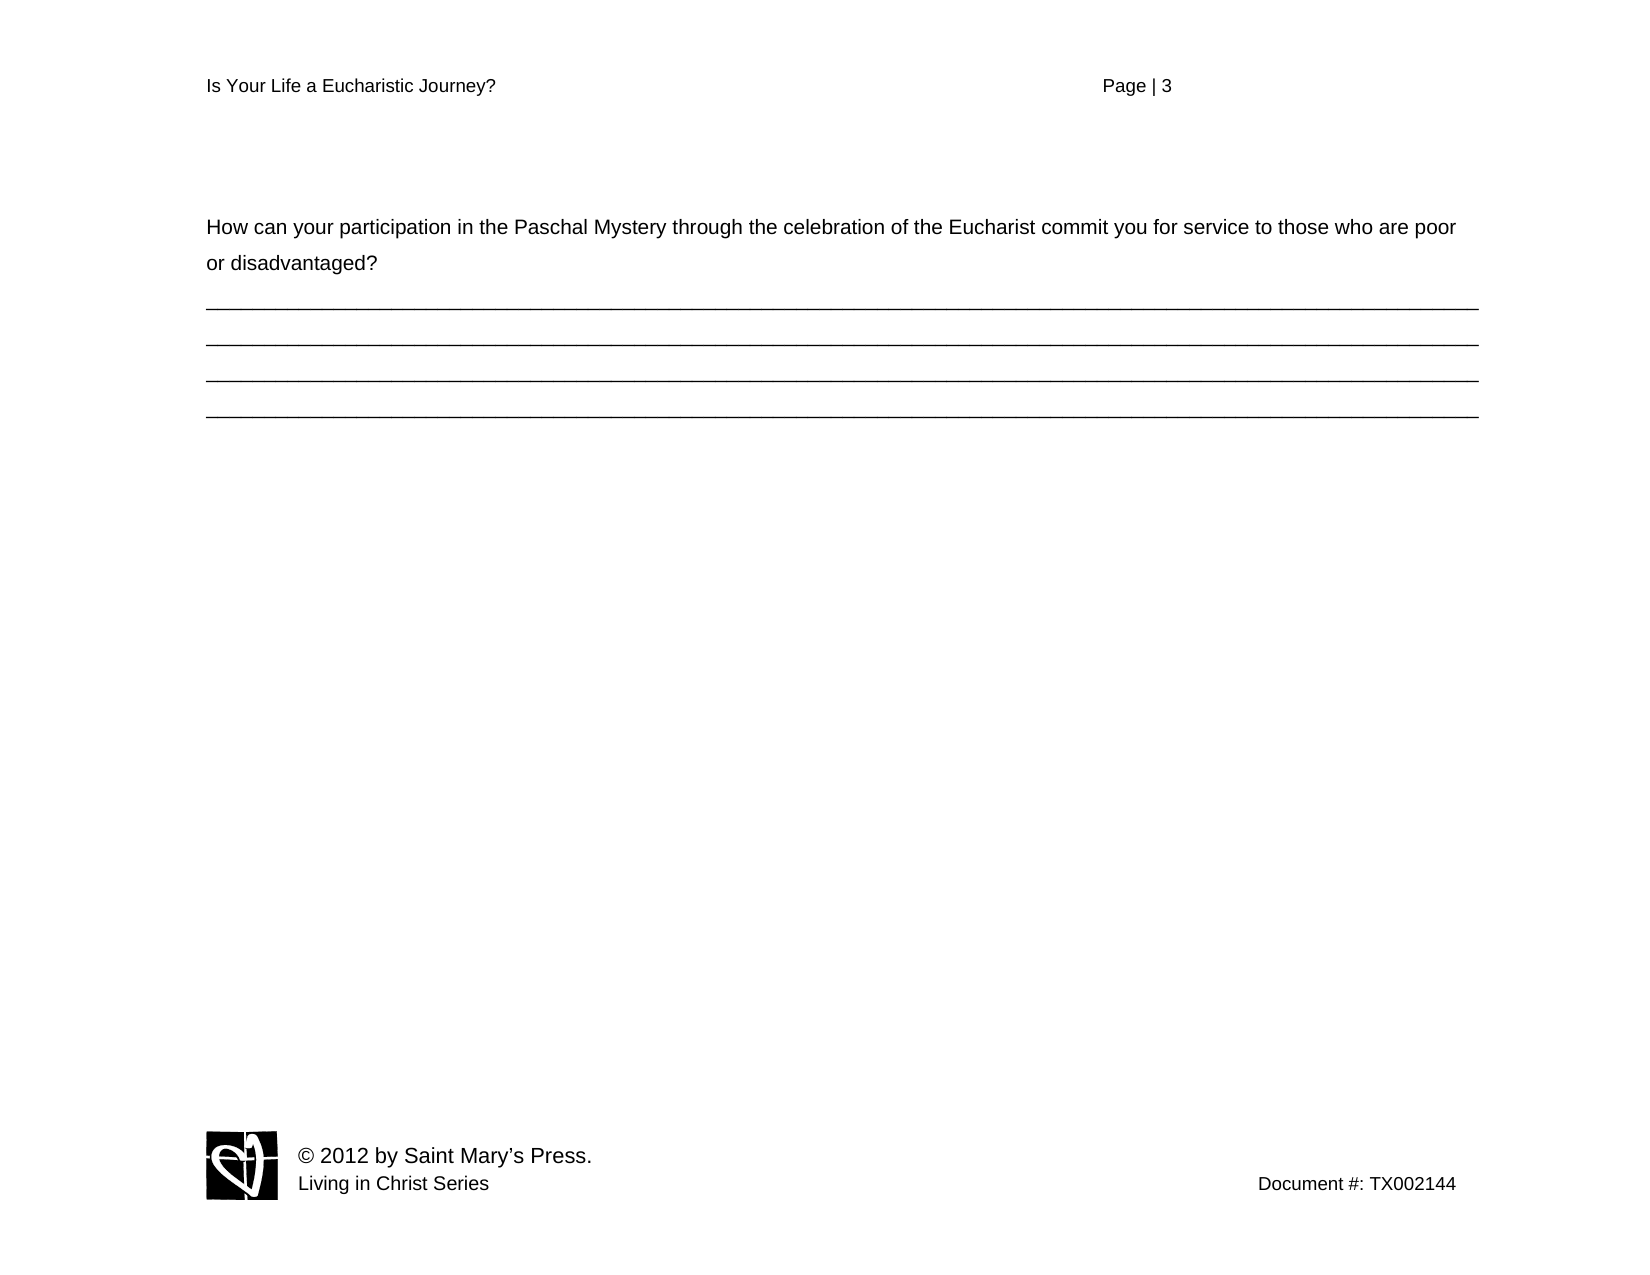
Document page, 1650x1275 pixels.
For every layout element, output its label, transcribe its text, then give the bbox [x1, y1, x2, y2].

text How can your participation in the Paschal Mystery through the celebration of the Eucharist commit you for service to those who are poor or disadvantaged? [206, 215, 1481, 275]
text ______________________________________________________________________________________________________________ [206, 395, 1481, 419]
